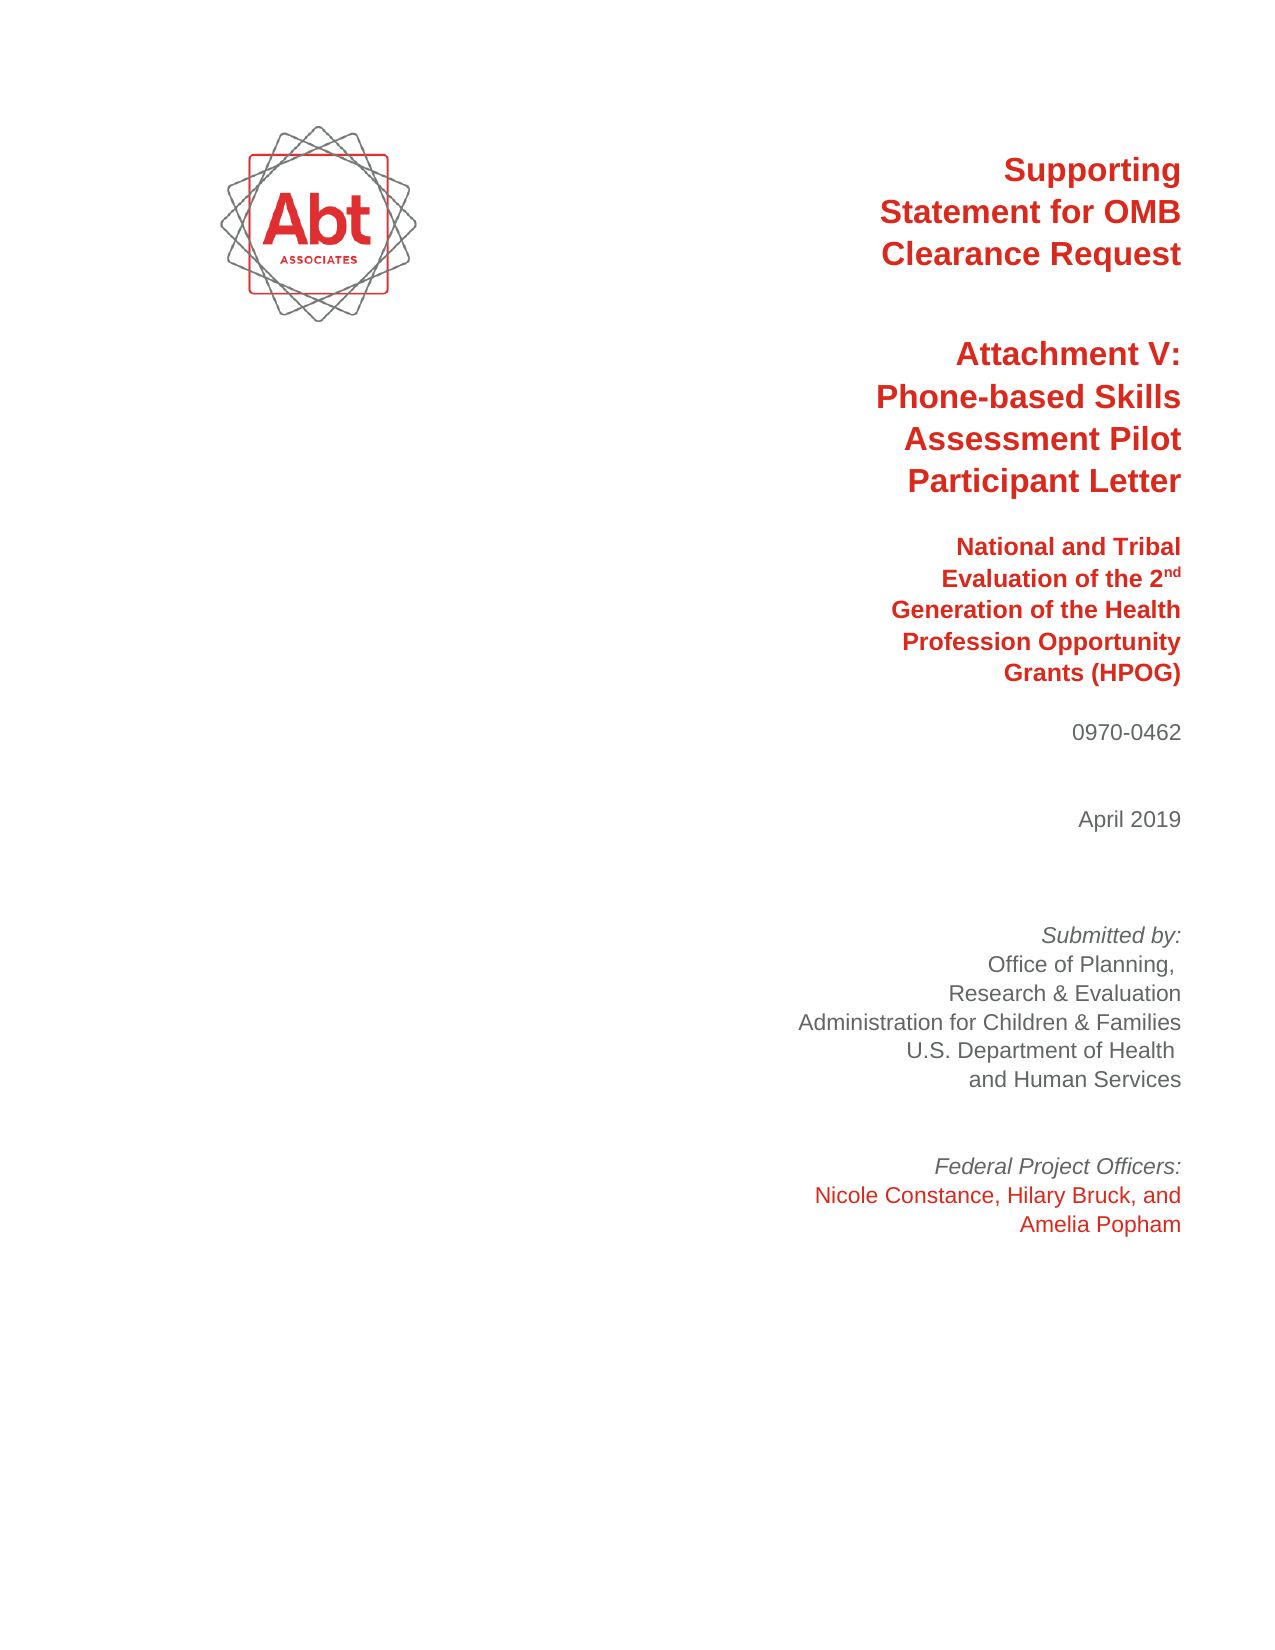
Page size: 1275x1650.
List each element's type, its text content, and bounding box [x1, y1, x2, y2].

text Submitted by: [863, 922, 1181, 948]
text 0970-0462 [863, 719, 1181, 745]
text U.S. Department of Health and Human Services [787, 1037, 1181, 1093]
text Federal Project Officers: [863, 1153, 1181, 1180]
text April 2019 [863, 806, 1181, 832]
text Administration for Children & Families [787, 1008, 1181, 1035]
text Supporting Statement for OMB Clearance Request [863, 150, 1181, 273]
text National and Tribal Evaluation of the 2nd Generation of the Health Profession Opportunity Grants (HPOG) [863, 532, 1181, 687]
text Nicole Constance, Hilary Bruck, and Amelia Popham [787, 1182, 1181, 1238]
text Attachment V: Phone-based Skills Assessment Pilot Participant Letter [863, 334, 1181, 499]
text Office of Planning, Research & Evaluation [787, 951, 1181, 1006]
